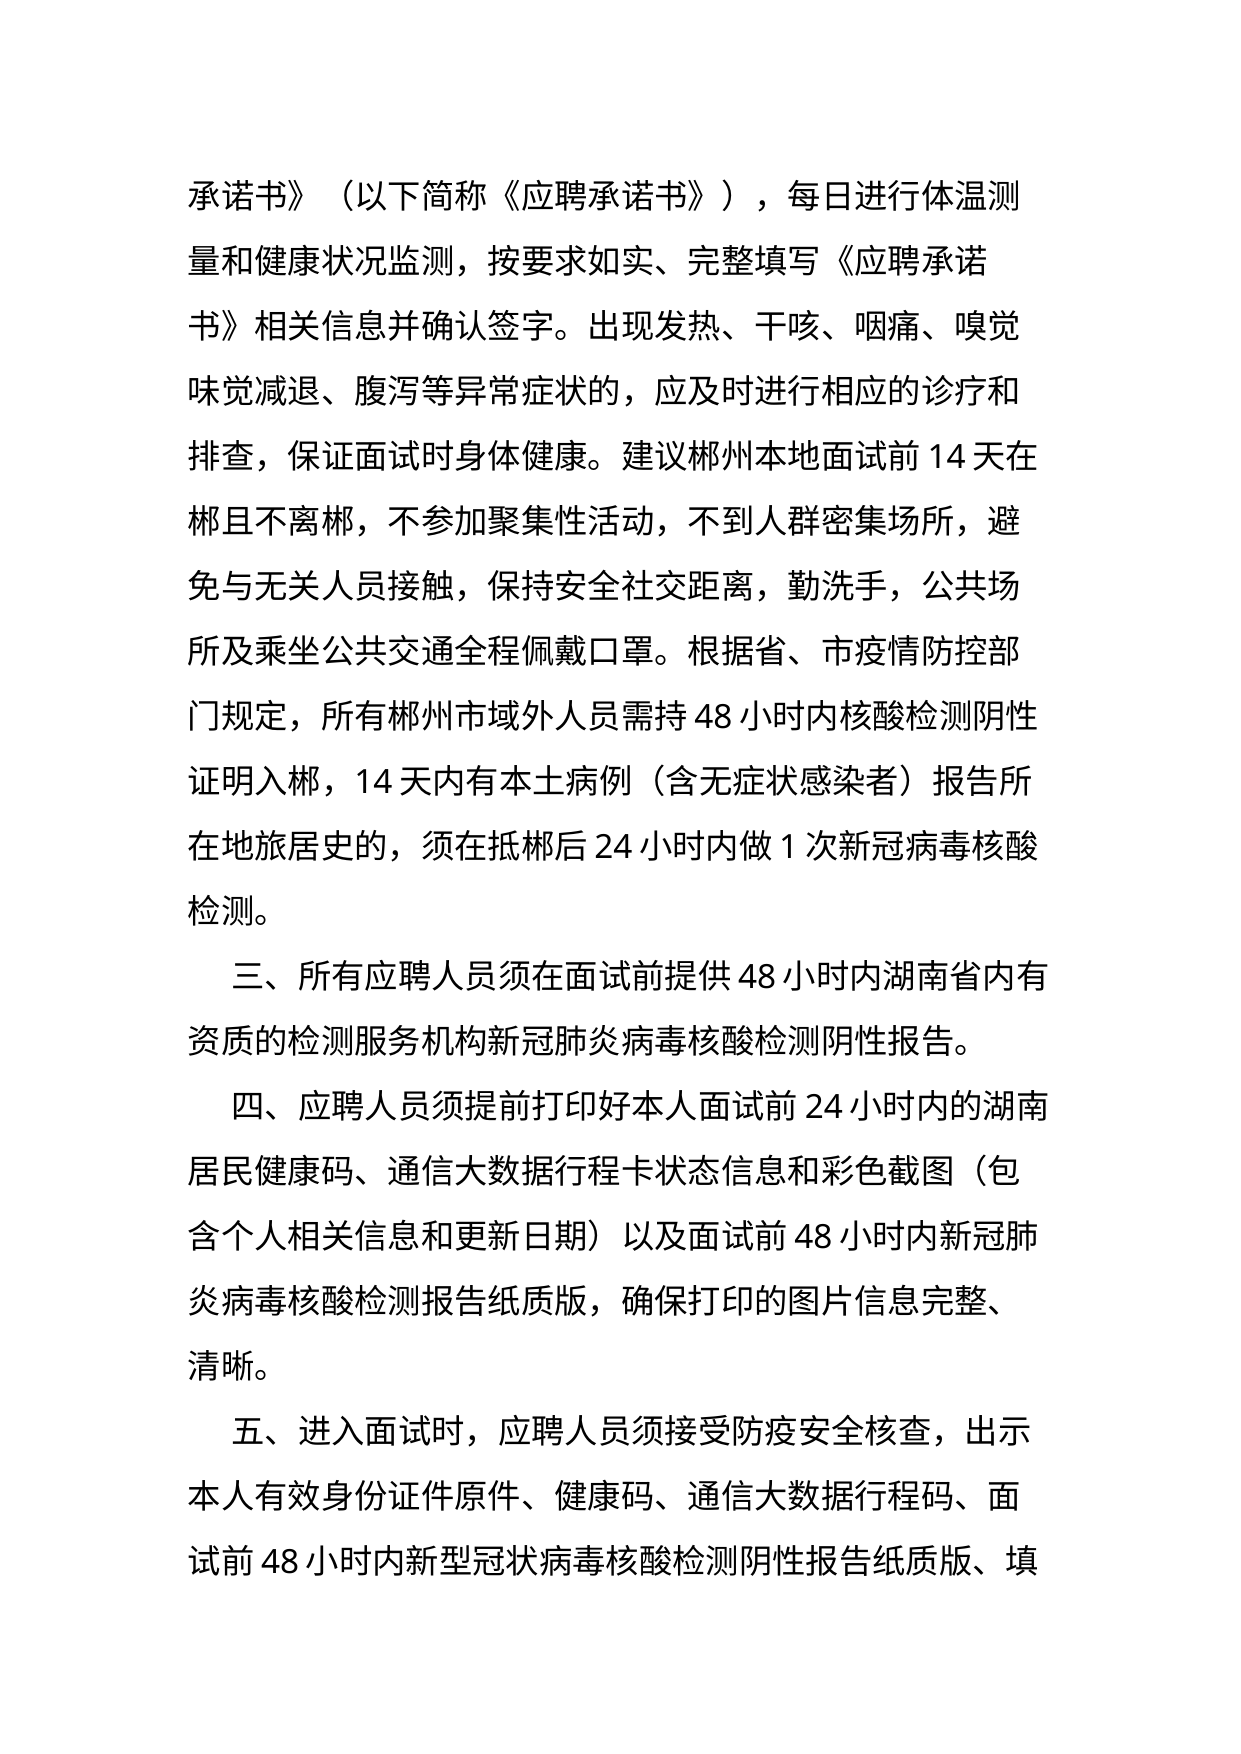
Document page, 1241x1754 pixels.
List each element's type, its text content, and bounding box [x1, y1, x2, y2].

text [187, 1397, 1053, 1592]
text 三、所有应聘人员须在面试前提供48小时内湖南省内有资质的检测服务机构新冠肺炎病毒核酸检测阴性报告。 [187, 942, 1053, 1072]
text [187, 162, 1053, 942]
text 四、应聘人员须提前打印好本人面试前24小时内的湖南居民健康码、通信大数据行程卡状态信息和彩色截图（包含个人相关信息和更新日期）以及面试前48小时内新冠肺炎病毒核酸检测报告纸质版，确保打印的图片信息完整、清晰。 [187, 1072, 1053, 1397]
